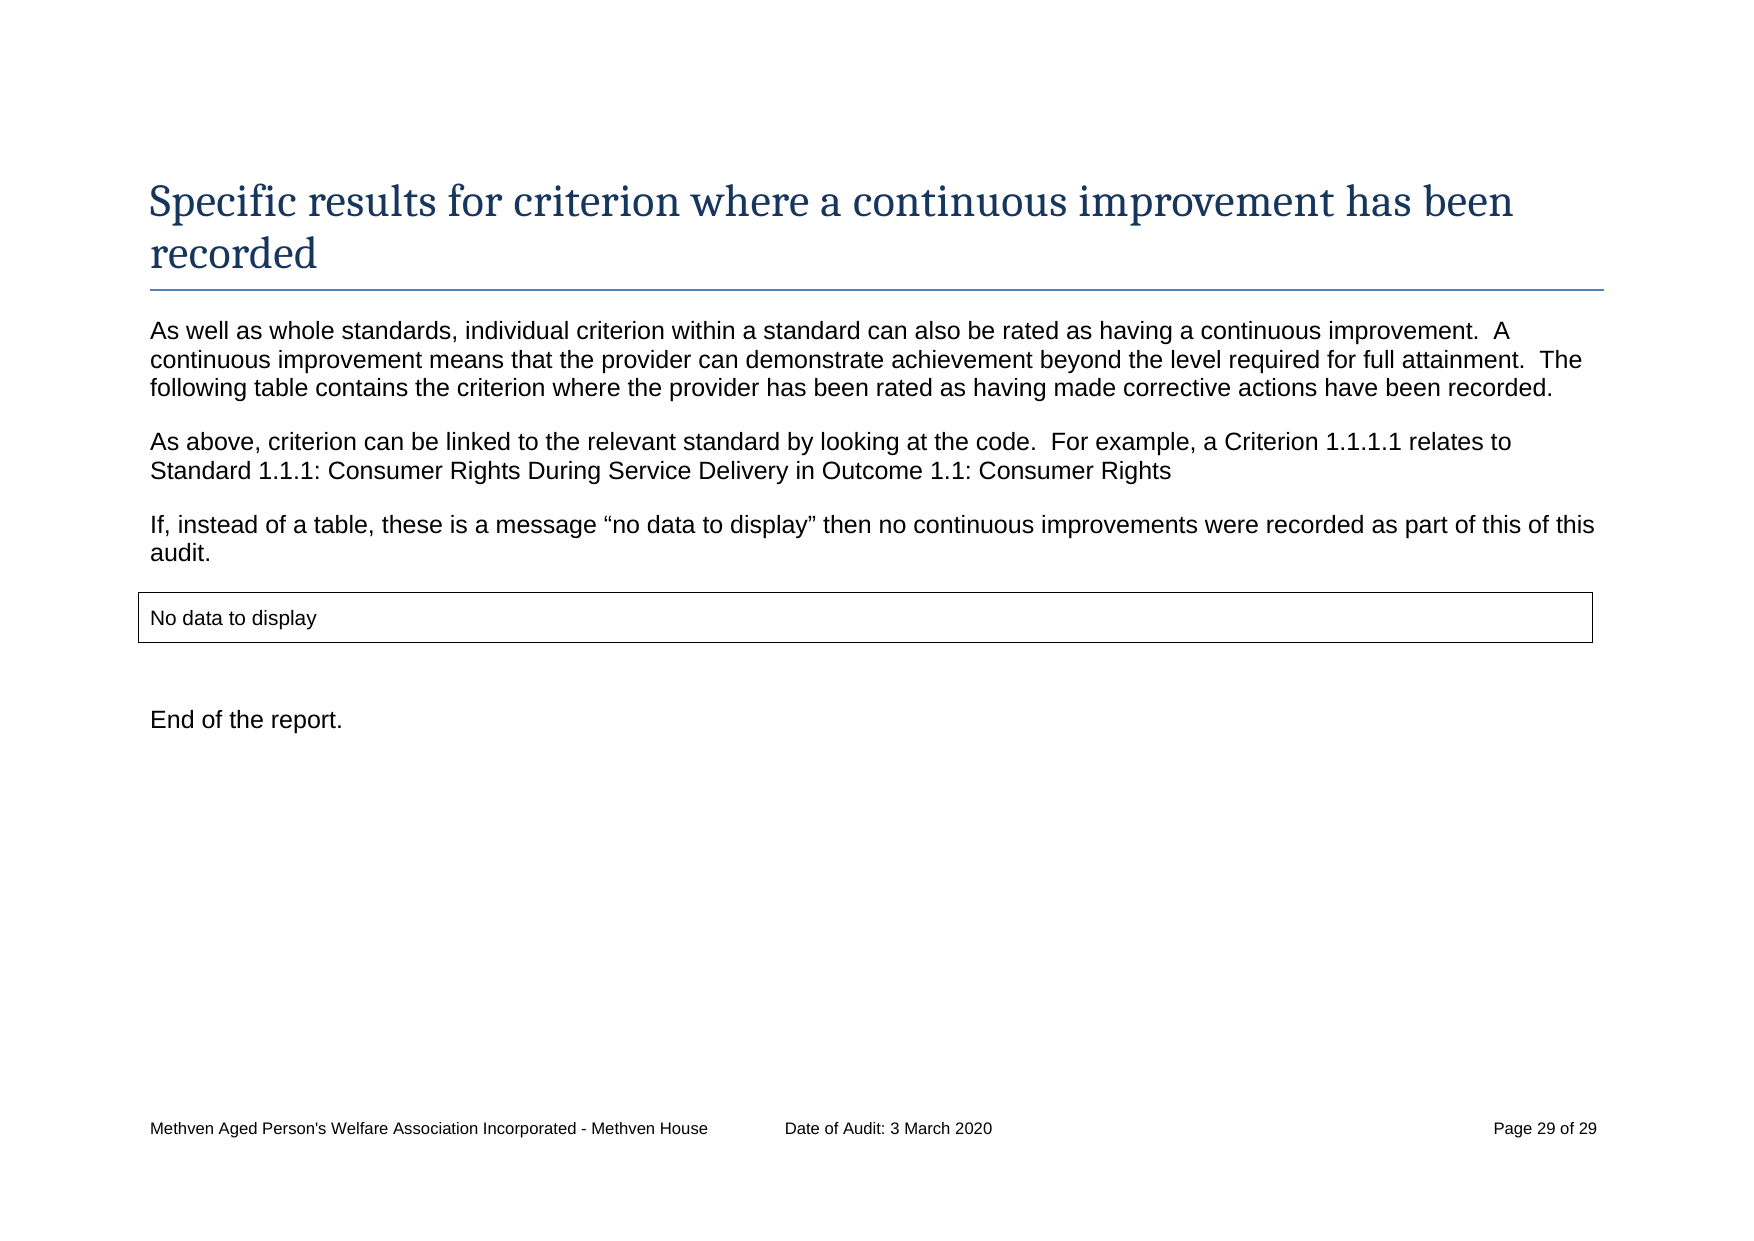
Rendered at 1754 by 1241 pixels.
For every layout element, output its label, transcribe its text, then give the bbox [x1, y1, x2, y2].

table_header No data to display [139, 593, 1592, 642]
text As above, criterion can be linked to the relevant standard by looking at the code. For example, a Criterion 1.1.1.1 relates to Standard 1.1.1: Consumer Rights During Service Delivery in Outcome 1.1: Consumer Rights [150, 427, 1604, 484]
text If, instead of a table, these is a message “no data to display” then no continuous improvements were recorded as part of this of this audit. [150, 509, 1604, 567]
subtitle Specific results for criterion where a continuous improvement has been recorded [150, 175, 1604, 289]
text As well as whole standards, individual criterion within a standard can also be rated as having a continuous improvement. A continuous improvement means that the provider can demonstrate achievement beyond the level required for full attainment. The following table contains the criterion where the provider has been rated as having made corrective actions have been recorded. [150, 316, 1604, 402]
text End of the report. [150, 704, 1604, 733]
